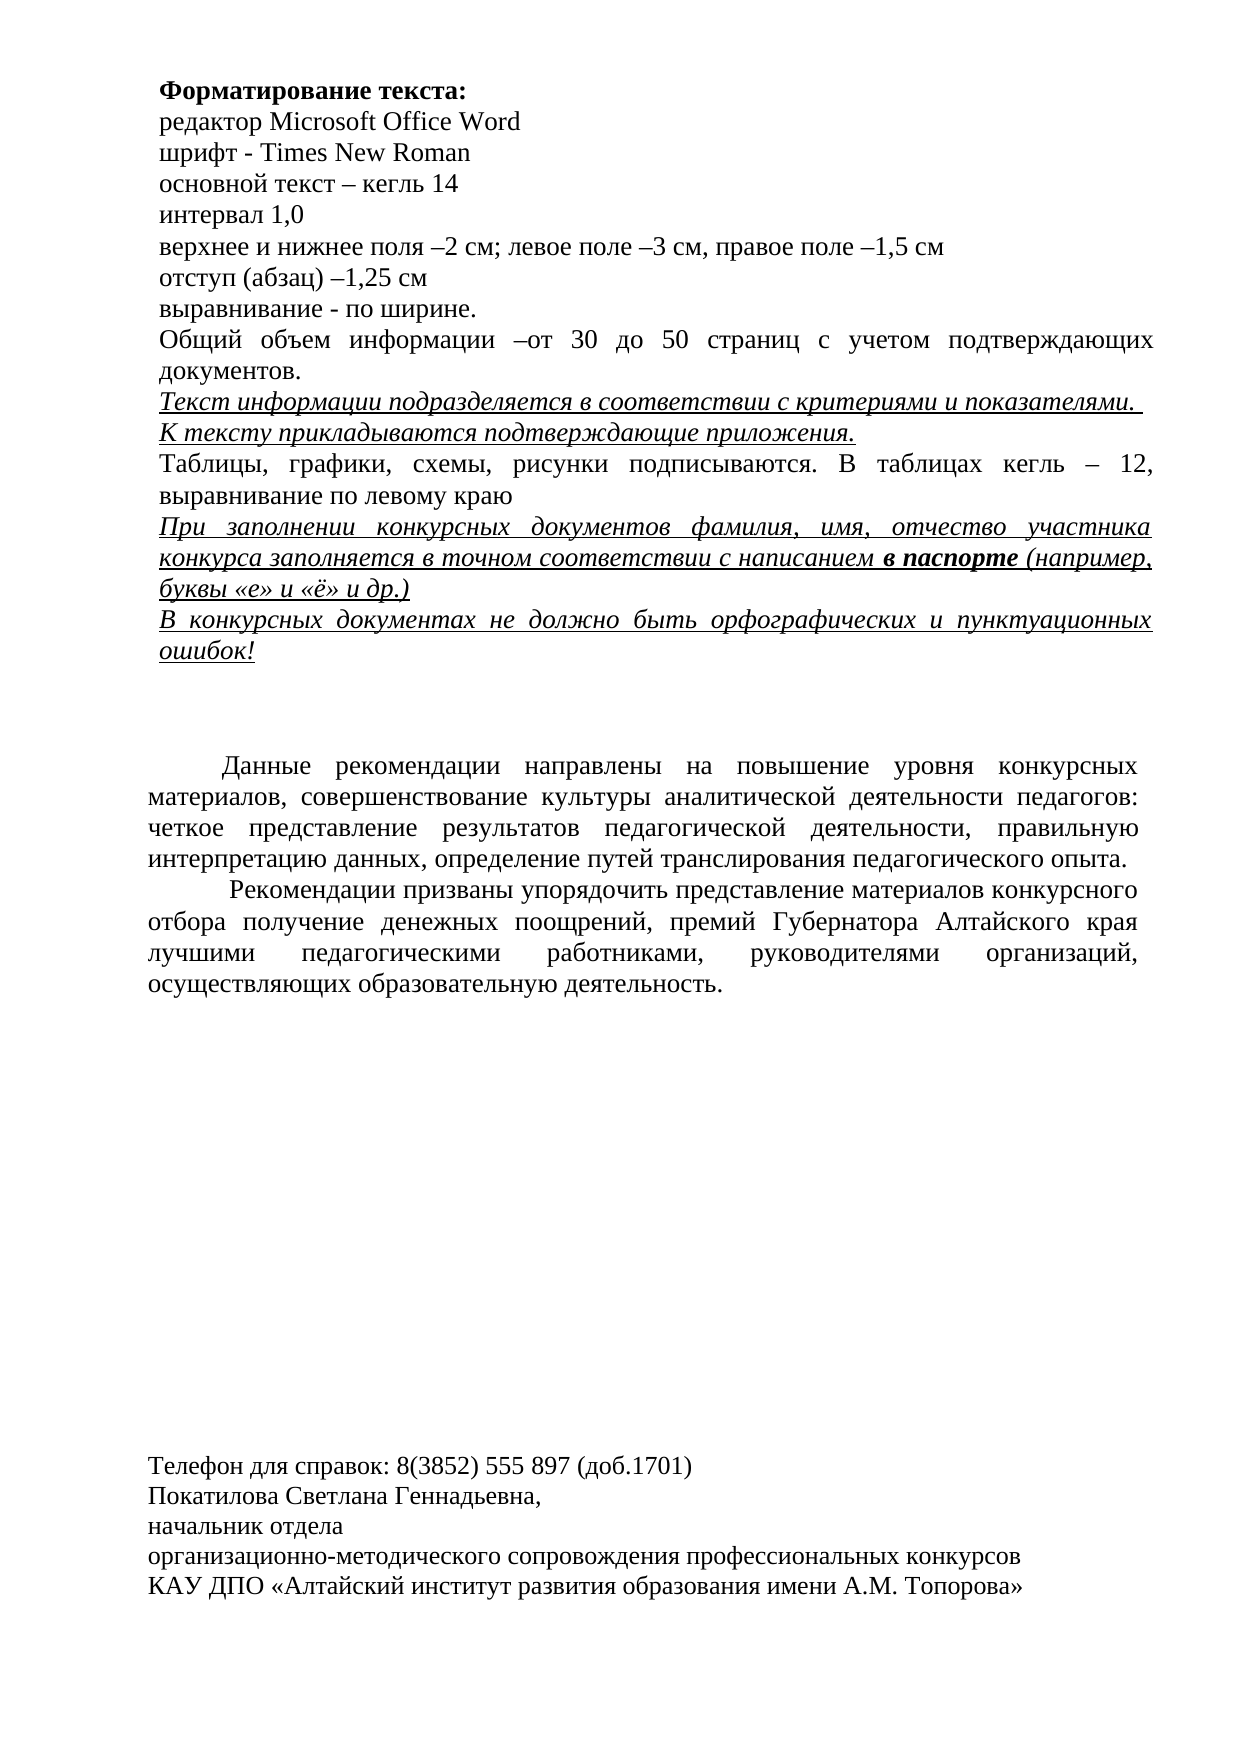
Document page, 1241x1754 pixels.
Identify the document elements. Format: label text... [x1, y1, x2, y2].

text Покатилова Светлана Геннадьевна, [148, 1480, 1139, 1510]
text начальник отдела [148, 1510, 1139, 1540]
text Данные рекомендации направлены на повышение уровня конкурсных материалов, совершенствование культуры аналитической деятельности педагогов: четкое представление результатов педагогической деятельности, правильную интерпретацию данных, определение путей транслирования педагогического опыта. [148, 749, 1139, 873]
table_header Форматирование текста: редактор Microsoft Office Word шрифт - Times New Roman основной текст – кегль 14 интервал 1,0 верхнее и нижнее поля –2 см; левое поле –3 см, правое поле –1,5 см отступ (абзац) –1,25 см выравнивание - по ширине. Общий объем информации –от 30 до 50 страниц с учетом подтверждающих документов. Текст информации подразделяется в соответствии с критериями и показателями. К тексту прикладываются подтверждающие приложения. Таблицы, графики, схемы, рисунки подписываются. В таблицах кегль – 12, выравнивание по левому краю При заполнении конкурсных документов фамилия, имя, отчество участника конкурса заполняется в точном соответствии с написанием в паспорте (например, буквы «е» и «ё» и др.) В конкурсных документах не должно быть орфографических и пунктуационных ошибок! [148, 74, 1166, 699]
text организационно-методического сопровождения профессиональных конкурсов [148, 1540, 1139, 1570]
text КАУ ДПО «Алтайский институт развития образования имени А.М. Топорова» [148, 1570, 1139, 1600]
text Телефон для справок: 8(3852) 555 897 (доб.1701) [148, 1450, 1139, 1480]
text Рекомендации призваны упорядочить представление материалов конкурсного отбора получение денежных поощрений, премий Губернатора Алтайского края лучшими педагогическими работниками, руководителями организаций, осуществляющих образовательную деятельность. [148, 873, 1139, 998]
